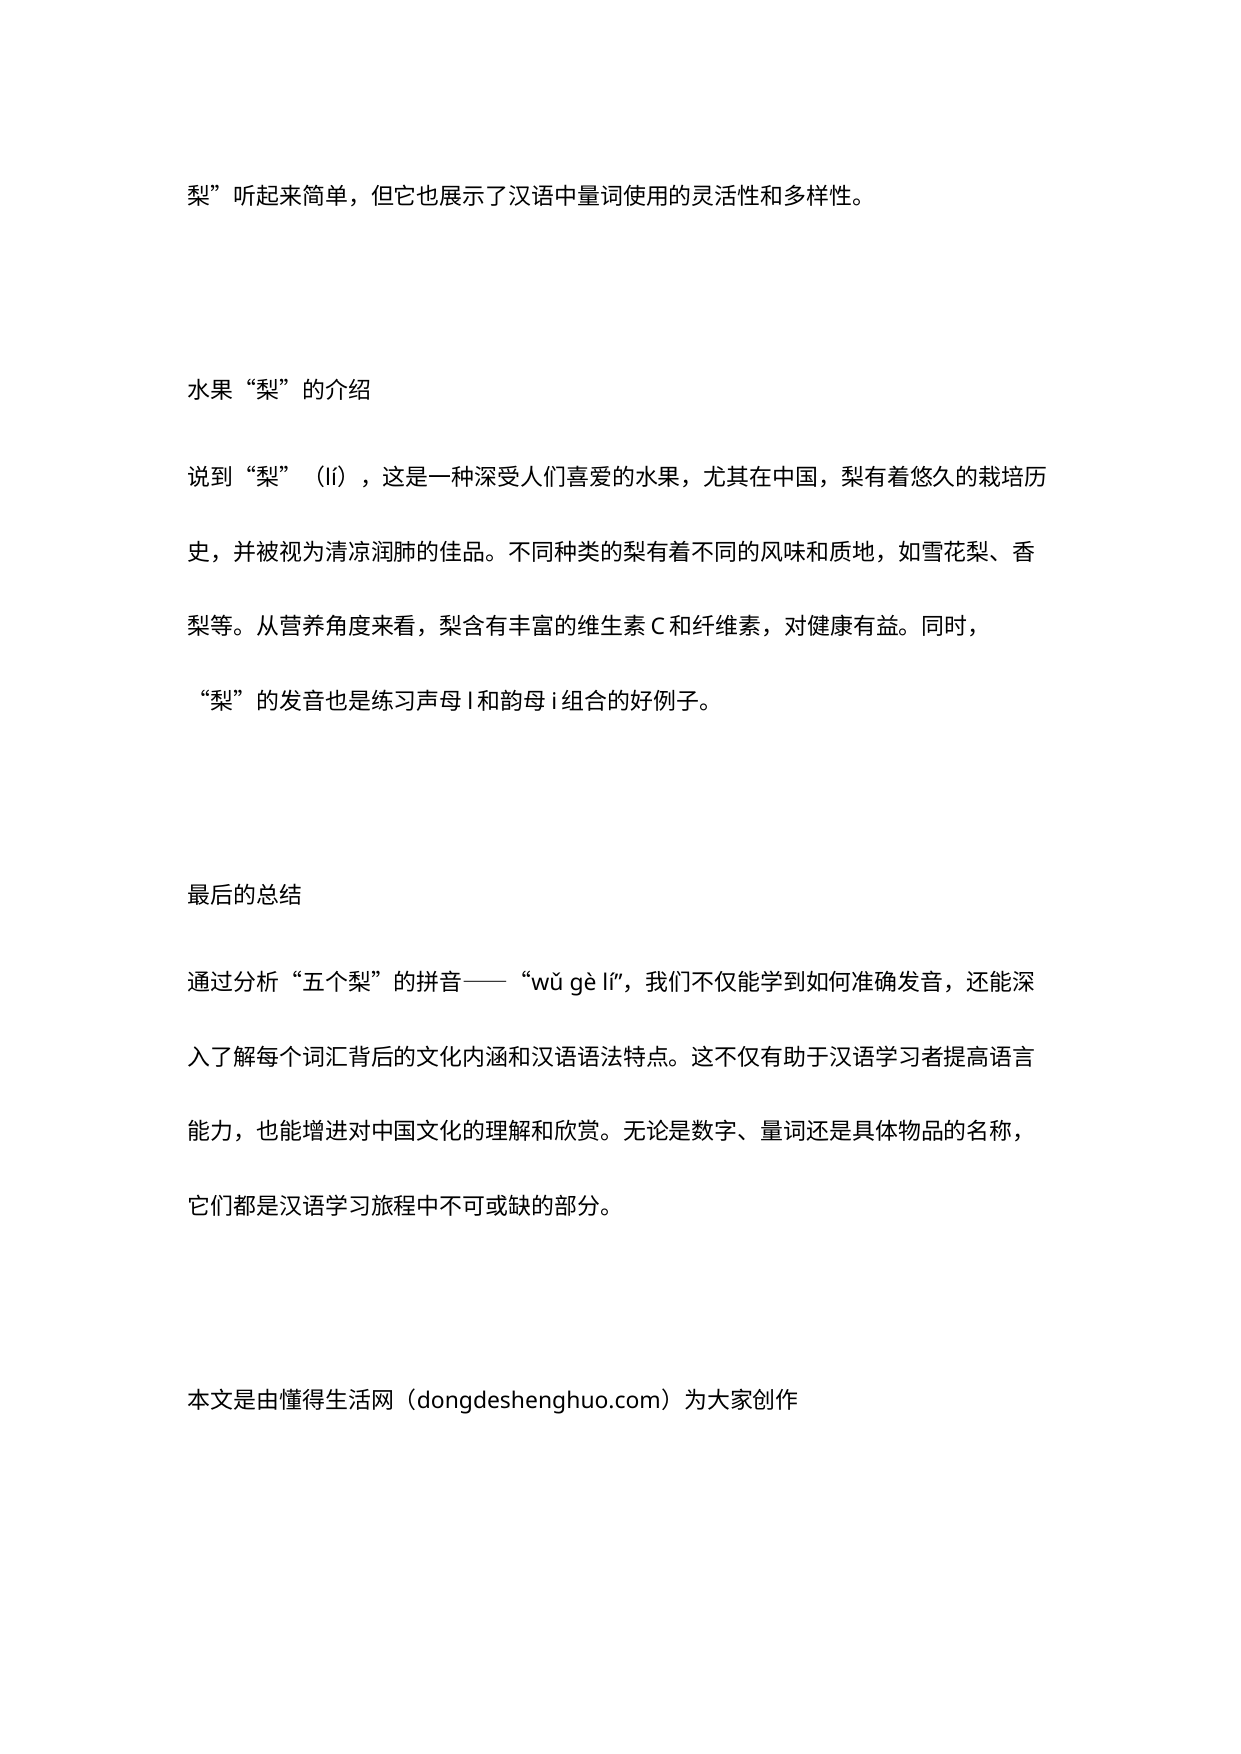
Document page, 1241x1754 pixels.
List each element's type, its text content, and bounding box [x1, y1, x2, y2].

text 通过分析“五个梨”的拼音——“wǔ gè lí”，我们不仅能学到如何准确发音，还能深入了解每个词汇背后的文化内涵和汉语语法特点。这不仅有助于汉语学习者提高语言能力，也能增进对中国文化的理解和欣赏。无论是数字、量词还是具体物品的名称，它们都是汉语学习旅程中不可或缺的部分。 [187, 948, 1053, 1237]
text 最后的总结 [187, 861, 1053, 926]
text 本文是由懂得生活网（dongdeshenghuo.com）为大家创作 [187, 1366, 1053, 1431]
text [187, 162, 1053, 227]
text 水果“梨”的介绍 [187, 356, 1053, 421]
text 说到“梨”（lí），这是一种深受人们喜爱的水果，尤其在中国，梨有着悠久的栽培历史，并被视为清凉润肺的佳品。不同种类的梨有着不同的风味和质地，如雪花梨、香梨等。从营养角度来看，梨含有丰富的维生素C和纤维素，对健康有益。同时，“梨”的发音也是练习声母l和韵母i组合的好例子。 [187, 443, 1053, 732]
